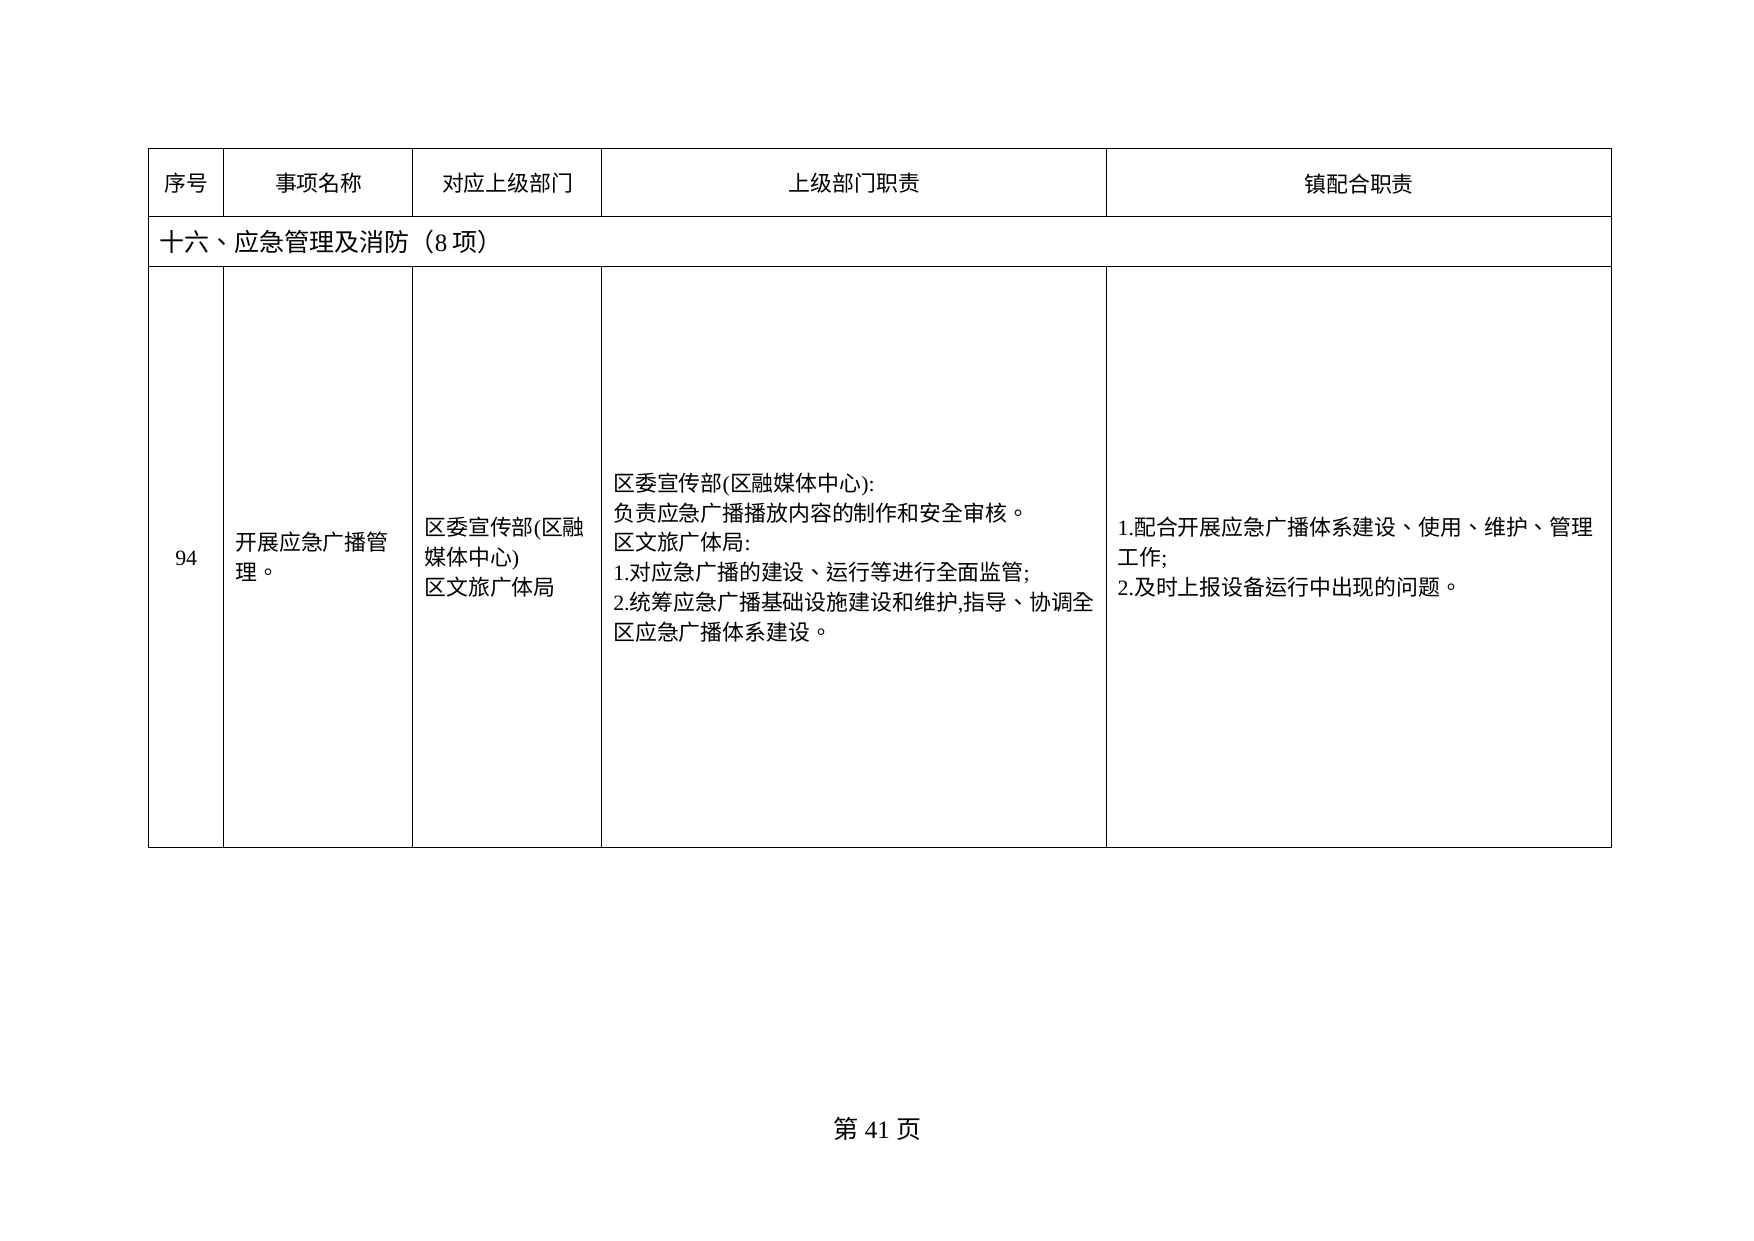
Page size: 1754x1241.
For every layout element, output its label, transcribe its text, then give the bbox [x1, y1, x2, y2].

table_header 镇配合职责 [1107, 149, 1611, 216]
table_header 上级部门职责 [602, 149, 1106, 216]
table_cell 区委宣传部(区融媒体中心): 负责应急广播播放内容的制作和安全审核。 区文旅广体局: 1.对应急广播的建设、运行等进行全面监管; 2.统筹应急广播基础设施建设和维护,指导、协调全区应急广播体系建设。 [602, 267, 1106, 847]
table_cell 开展应急广播管理。 [224, 267, 412, 847]
table_cell 1.配合开展应急广播体系建设、使用、维护、管理工作; 2.及时上报设备运行中出现的问题。 [1107, 267, 1611, 847]
table_cell 94 [149, 267, 223, 847]
table_header 对应上级部门 [413, 149, 601, 216]
table_header 序号 [149, 149, 223, 216]
table_cell 区委宣传部(区融媒体中心) 区文旅广体局 [413, 267, 601, 847]
table_header 事项名称 [224, 149, 412, 216]
table_cell 十六、应急管理及消防（8项） [149, 217, 1611, 266]
